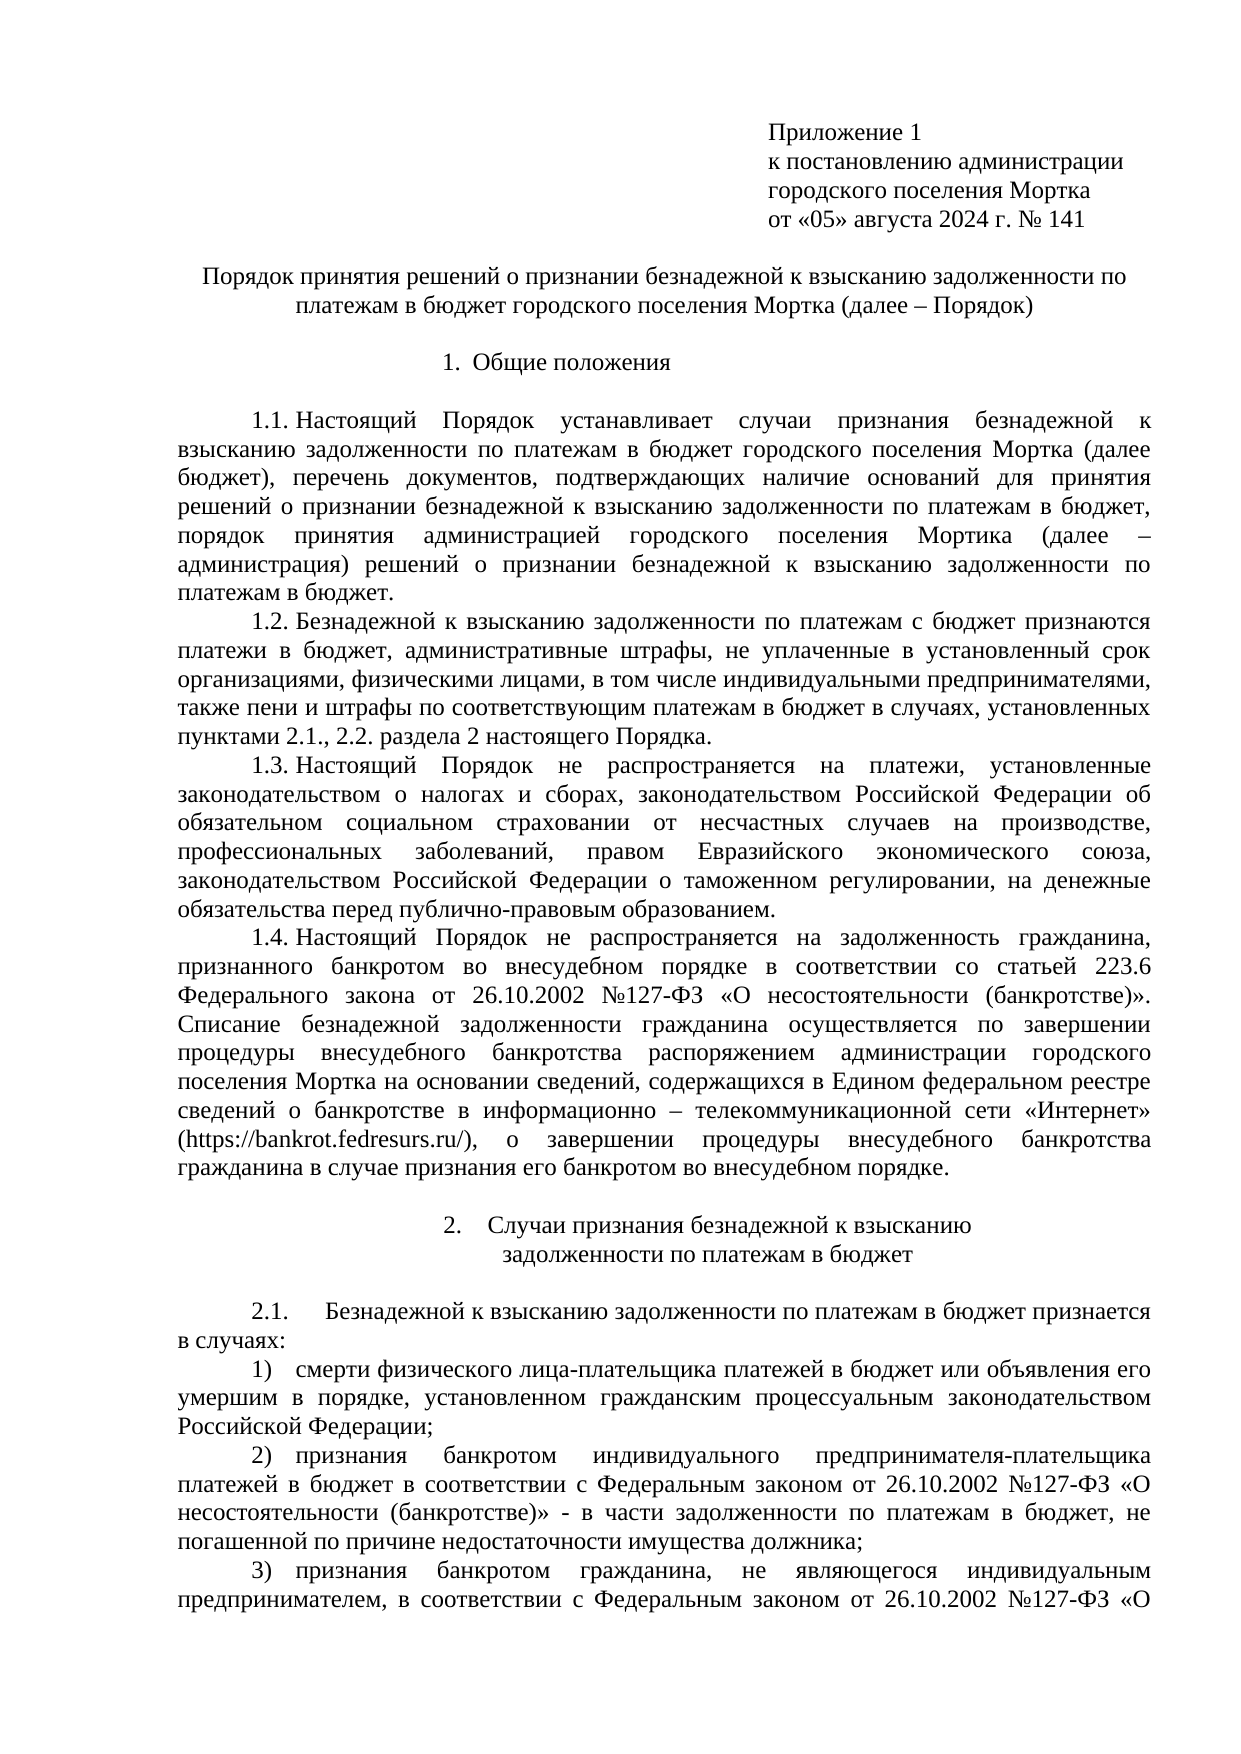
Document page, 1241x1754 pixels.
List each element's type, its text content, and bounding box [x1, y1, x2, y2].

text задолженности по платежам в бюджет [458, 1239, 1152, 1267]
list Безнадежной к взысканию задолженности по платежам в бюджет признается в случаях: [177, 1296, 1152, 1354]
list признания банкротом индивидуального предпринимателя-плательщика платежей в бюджет в соответствии с Федеральным законом от 26.10.2002 №127-ФЗ «О несостоятельности (банкротстве)» - в части задолженности по платежам в бюджет, не погашенной по причине недостаточности имущества должника; [177, 1440, 1152, 1555]
text к постановлению администрации [177, 146, 1152, 175]
list Настоящий Порядок устанавливает случаи признания безнадежной к взысканию задолженности по платежам в бюджет городского поселения Мортка (далее бюджет), перечень документов, подтверждающих наличие оснований для принятия решений о признании безнадежной к взысканию задолженности по платежам в бюджет, порядок принятия администрацией городского поселения Мортика (далее – администрация) решений о признании безнадежной к взысканию задолженности по платежам в бюджет. [177, 405, 1152, 606]
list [177, 1555, 1152, 1612]
list Случаи признания безнадежной к взысканию [443, 1210, 1152, 1239]
text городского поселения Мортка [177, 175, 1152, 204]
text Приложение 1 [177, 117, 1152, 146]
list Настоящий Порядок не распространяется на задолженность гражданина, признанного банкротом во внесудебном порядке в соответствии со статьей 223.6 Федерального закона от 26.10.2002 №127-ФЗ «О несостоятельности (банкротстве)». Списание безнадежной задолженности гражданина осуществляется по завершении процедуры внесудебного банкротства распоряжением администрации городского поселения Мортка на основании сведений, содержащихся в Едином федеральном реестре сведений о банкротстве в информационно – телекоммуникационной сети «Интернет» (https://bankrot.fedresurs.ru/), о завершении процедуры внесудебного банкротства гражданина в случае признания его банкротом во внесудебном порядке. [177, 922, 1152, 1181]
text Порядок принятия решений о признании безнадежной к взысканию задолженности по платежам в бюджет городского поселения Мортка (далее – Порядок) [177, 261, 1152, 319]
text от «05» августа 2024 г. № 141 [177, 204, 1152, 232]
list Безнадежной к взысканию задолженности по платежам с бюджет признаются платежи в бюджет, административные штрафы, не уплаченные в установленный срок организациями, физическими лицами, в том числе индивидуальными предпринимателями, также пени и штрафы по соответствующим платежам в бюджет в случаях, установленных пунктами 2.1., 2.2. раздела 2 настоящего Порядка. [177, 606, 1152, 750]
list Общие положения [177, 347, 1152, 376]
list Настоящий Порядок не распространяется на платежи, установленные законодательством о налогах и сборах, законодательством Российской Федерации об обязательном социальном страховании от несчастных случаев на производстве, профессиональных заболеваний, правом Евразийского экономического союза, законодательством Российской Федерации о таможенном регулировании, на денежные обязательства перед публично-правовым образованием. [177, 750, 1152, 922]
list смерти физического лица-плательщика платежей в бюджет или объявления его умершим в порядке, установленном гражданским процессуальным законодательством Российской Федерации; [177, 1354, 1152, 1440]
